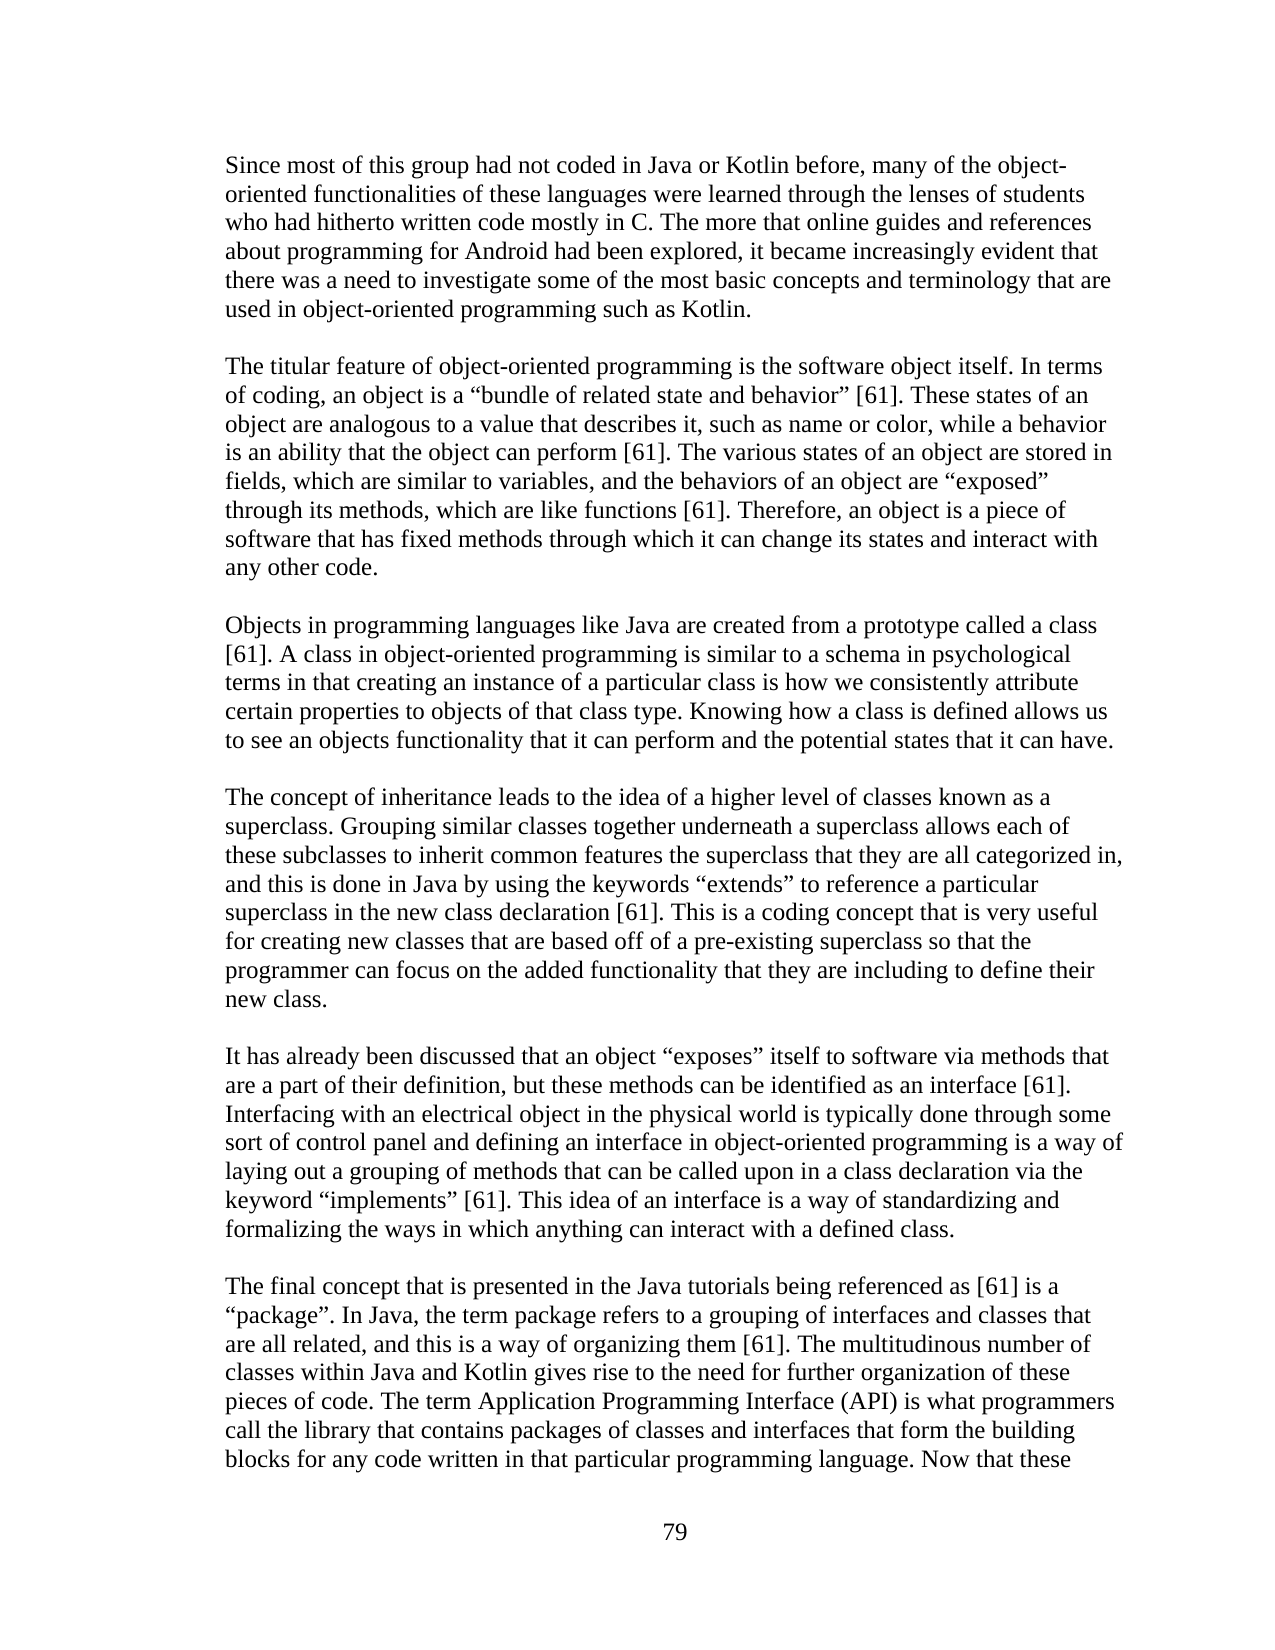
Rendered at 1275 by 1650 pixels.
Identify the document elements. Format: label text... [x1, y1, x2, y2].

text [225, 1271, 1125, 1472]
text The titular feature of object-oriented programming is the software object itself. In terms of coding, an object is a “bundle of related state and behavior” [61]. These states of an object are analogous to a value that describes it, such as name or color, while a behavior is an ability that the object can perform [61]. The various states of an object are stored in fields, which are similar to variables, and the behaviors of an object are “exposed” through its methods, which are like functions [61]. Therefore, an object is a piece of software that has fixed methods through which it can change its states and interact with any other code. [225, 351, 1125, 581]
text Objects in programming languages like Java are created from a prototype called a class [61]. A class in object-oriented programming is similar to a schema in psychological terms in that creating an instance of a particular class is how we consistently attribute certain properties to objects of that class type. Knowing how a class is defined allows us to see an objects functionality that it can perform and the potential states that it can have. [225, 610, 1125, 754]
text The concept of inheritance leads to the idea of a higher level of classes known as a superclass. Grouping similar classes together underneath a superclass allows each of these subclasses to inherit common features the superclass that they are all categorized in, and this is done in Java by using the keywords “extends” to reference a particular superclass in the new class declaration [61]. This is a coding concept that is very useful for creating new classes that are based off of a pre-existing superclass so that the programmer can focus on the added functionality that they are including to define their new class. [225, 782, 1125, 1012]
text Since most of this group had not coded in Java or Kotlin before, many of the object-oriented functionalities of these languages were learned through the lenses of students who had hitherto written code mostly in C. The more that online guides and references about programming for Android had been explored, it became increasingly evident that there was a need to investigate some of the most basic concepts and terminology that are used in object-oriented programming such as Kotlin. [225, 150, 1125, 322]
text It has already been discussed that an object “exposes” itself to software via methods that are a part of their definition, but these methods can be identified as an interface [61]. Interfacing with an electrical object in the physical world is typically done through some sort of control panel and defining an interface in object-oriented programming is a way of laying out a grouping of methods that can be called upon in a class declaration via the keyword “implements” [61]. This idea of an interface is a way of standardizing and formalizing the ways in which anything can interact with a defined class. [225, 1041, 1125, 1242]
